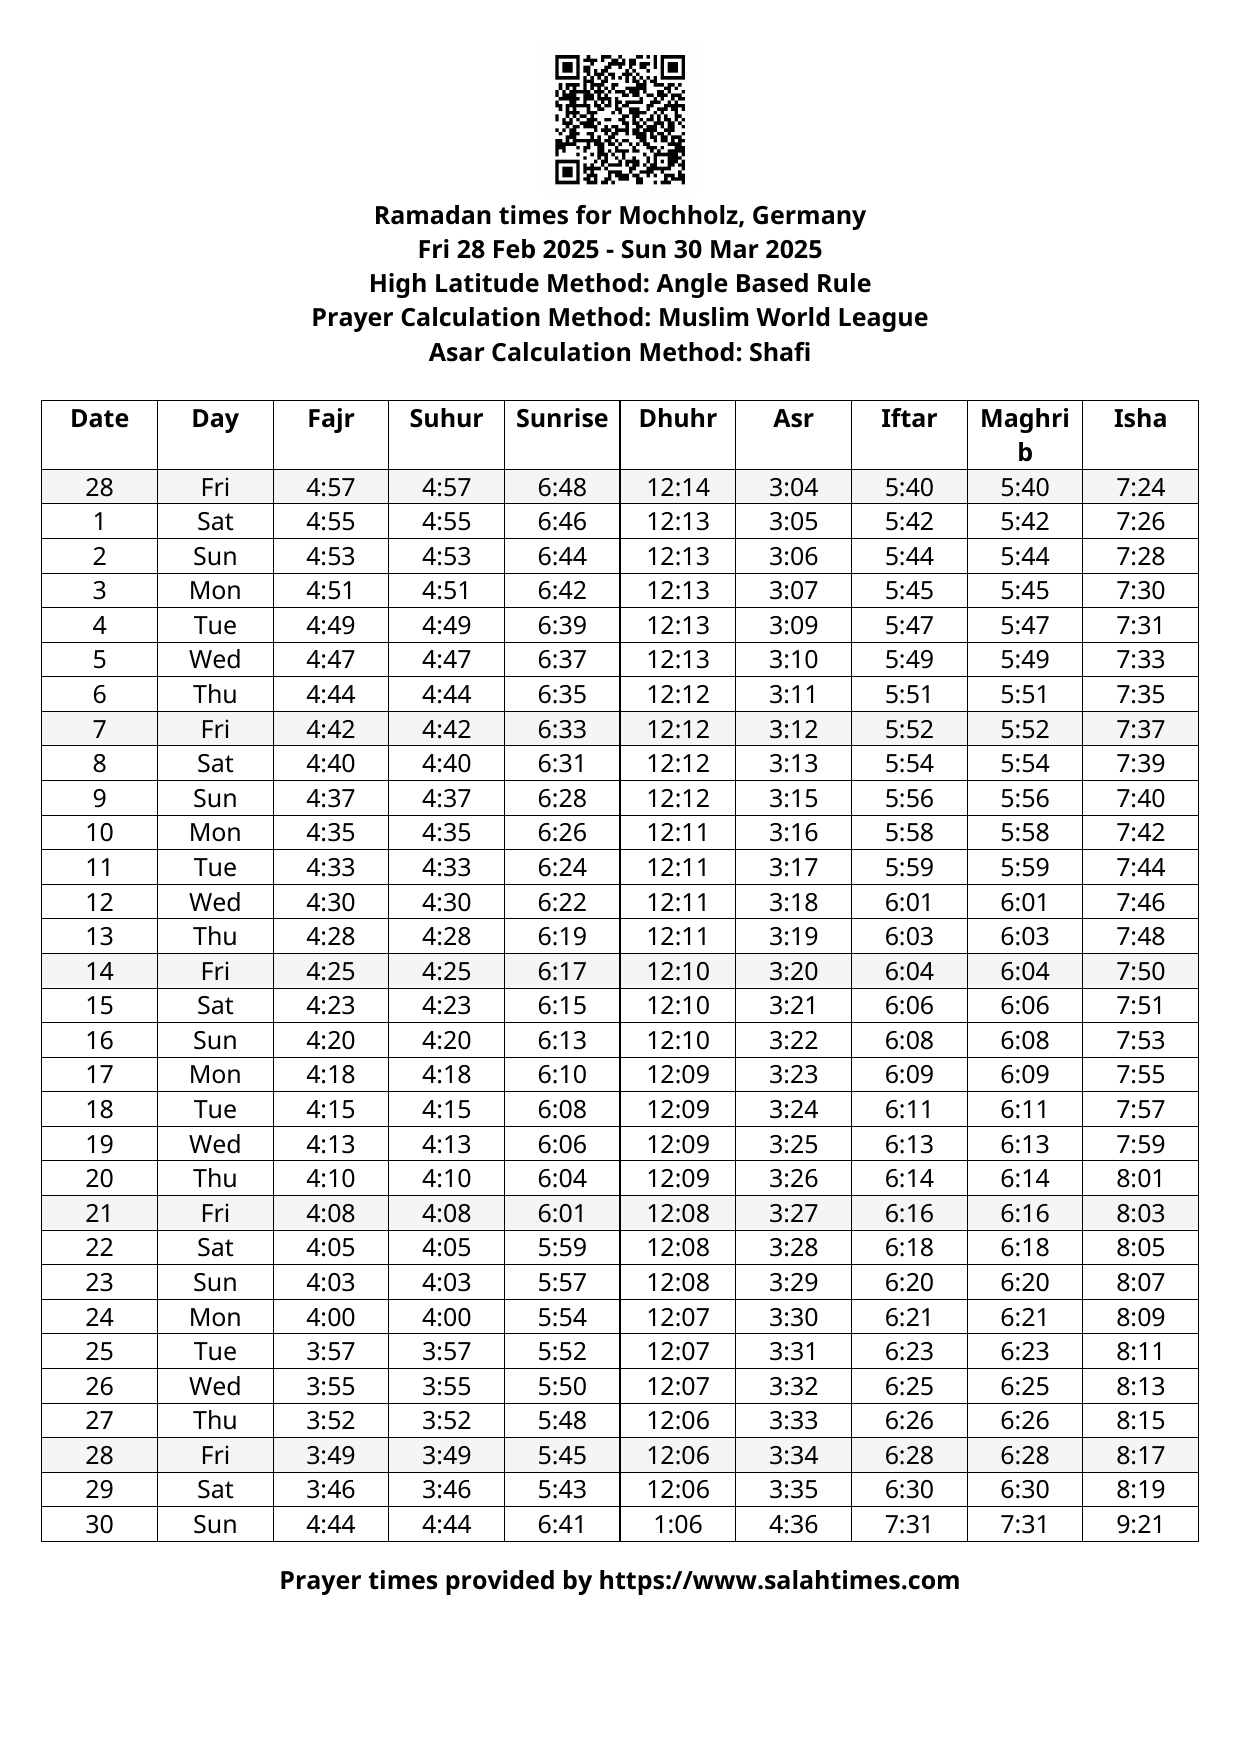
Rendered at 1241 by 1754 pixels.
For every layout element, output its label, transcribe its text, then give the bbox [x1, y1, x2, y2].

table_cell 6:11 [852, 1092, 967, 1126]
table_cell 6:18 [852, 1231, 967, 1264]
table_cell 4:30 [389, 885, 504, 918]
table_cell 6:03 [968, 919, 1082, 953]
table_cell 17 [42, 1058, 157, 1091]
table_cell 6:04 [968, 954, 1082, 987]
table_cell 5:47 [852, 608, 967, 642]
table_cell 6:42 [505, 574, 619, 607]
table_cell 5:51 [852, 677, 967, 711]
table_cell 8:15 [1083, 1404, 1198, 1437]
table_cell 7:35 [1083, 677, 1198, 711]
table_header Isha [1083, 401, 1198, 469]
table_cell 5:45 [968, 574, 1082, 607]
table_cell 12:14 [621, 470, 735, 503]
table_cell 27 [42, 1404, 157, 1437]
table_cell Sat [158, 989, 273, 1022]
table_cell 23 [42, 1265, 157, 1299]
table_cell 4:00 [274, 1300, 388, 1333]
table_cell 6:33 [505, 712, 619, 745]
table_cell 7:48 [1083, 919, 1198, 953]
table_cell 6:13 [505, 1023, 619, 1057]
text Fri 28 Feb 2025 - Sun 30 Mar 2025 [42, 232, 1198, 266]
table_cell 3:15 [736, 781, 851, 814]
table_cell 4:18 [389, 1058, 504, 1091]
table_cell 6:13 [968, 1127, 1082, 1160]
table_cell 3:10 [736, 643, 851, 676]
table_cell 6:01 [852, 885, 967, 918]
table_cell 3:17 [736, 850, 851, 884]
table_cell 22 [42, 1231, 157, 1264]
table_cell 4:49 [274, 608, 388, 642]
table_cell 3:46 [389, 1473, 504, 1506]
table_cell 6:04 [852, 954, 967, 987]
table_cell 4:57 [389, 470, 504, 503]
table_cell 3:30 [736, 1300, 851, 1333]
table_cell 3:20 [736, 954, 851, 987]
table_cell 15 [42, 989, 157, 1022]
table_cell 6:19 [505, 919, 619, 953]
table_cell 4:00 [389, 1300, 504, 1333]
table_cell 6:24 [505, 850, 619, 884]
table_cell 4:44 [389, 1507, 504, 1541]
table_cell Sun [158, 1023, 273, 1057]
table_cell 3:52 [389, 1404, 504, 1437]
table_cell 5:45 [852, 574, 967, 607]
table_cell Mon [158, 816, 273, 849]
table_cell Sat [158, 1231, 273, 1264]
table_cell Wed [158, 643, 273, 676]
table_cell 4 [42, 608, 157, 642]
table_cell 3:25 [736, 1127, 851, 1160]
table_cell 3:09 [736, 608, 851, 642]
table_cell 4:37 [274, 781, 388, 814]
table_cell 28 [42, 1438, 157, 1472]
table_cell 6:37 [505, 643, 619, 676]
table_cell 6:01 [968, 885, 1082, 918]
table_cell 4:03 [389, 1265, 504, 1299]
table_cell 4:35 [274, 816, 388, 849]
text Ramadan times for Mochholz, Germany [42, 198, 1198, 232]
table_cell 3:05 [736, 504, 851, 538]
table_cell 3:04 [736, 470, 851, 503]
table_cell 3:07 [736, 574, 851, 607]
table_cell 1:06 [621, 1507, 735, 1541]
table_cell 4:44 [274, 1507, 388, 1541]
table_cell 8:11 [1083, 1334, 1198, 1368]
table_cell 6:21 [852, 1300, 967, 1333]
table_cell 7:50 [1083, 954, 1198, 987]
table_cell 26 [42, 1369, 157, 1402]
table_header Day [158, 401, 273, 469]
table_cell 4:47 [274, 643, 388, 676]
table_cell 6:46 [505, 504, 619, 538]
table_cell 16 [42, 1023, 157, 1057]
table_cell 6:21 [968, 1300, 1082, 1333]
table_cell 6:44 [505, 539, 619, 572]
table_cell 7:33 [1083, 643, 1198, 676]
table_cell 12:06 [621, 1438, 735, 1472]
table_cell 6:25 [852, 1369, 967, 1402]
table_cell Tue [158, 1334, 273, 1368]
table_cell 3:55 [274, 1369, 388, 1402]
table_cell 12:13 [621, 539, 735, 572]
table_cell 6:48 [505, 470, 619, 503]
table_header Sunrise [505, 401, 619, 469]
table_cell 6:22 [505, 885, 619, 918]
table_cell 4:13 [274, 1127, 388, 1160]
table_cell 4:44 [389, 677, 504, 711]
table_cell 4:08 [274, 1196, 388, 1229]
table_cell 6:06 [505, 1127, 619, 1160]
table_cell 6:26 [852, 1404, 967, 1437]
table_cell 6:16 [968, 1196, 1082, 1229]
table_cell 5:57 [505, 1265, 619, 1299]
table_cell 6:09 [968, 1058, 1082, 1091]
table_cell 6:14 [852, 1161, 967, 1195]
table_cell 12:09 [621, 1161, 735, 1195]
table_cell 6:03 [852, 919, 967, 953]
table_cell 8:01 [1083, 1161, 1198, 1195]
table_cell 4:05 [274, 1231, 388, 1264]
table_cell 4:37 [389, 781, 504, 814]
table_cell Thu [158, 1404, 273, 1437]
table_cell 6:06 [852, 989, 967, 1022]
table_cell 3:52 [274, 1404, 388, 1437]
table_cell Sun [158, 1265, 273, 1299]
table_cell 3:16 [736, 816, 851, 849]
table_cell 14 [42, 954, 157, 987]
table_cell 5:49 [968, 643, 1082, 676]
table_cell 7:31 [852, 1507, 967, 1541]
table_cell 6:14 [968, 1161, 1082, 1195]
table_cell 5 [42, 643, 157, 676]
table_cell 3:31 [736, 1334, 851, 1368]
table_cell 4:36 [736, 1507, 851, 1541]
table_cell 4:10 [389, 1161, 504, 1195]
table_cell 6:04 [505, 1161, 619, 1195]
table_cell 4:08 [389, 1196, 504, 1229]
table_cell 12:07 [621, 1300, 735, 1333]
table_cell Tue [158, 1092, 273, 1126]
table_cell 4:53 [389, 539, 504, 572]
table_cell Sat [158, 746, 273, 780]
table_cell 4:33 [389, 850, 504, 884]
table_cell 5:42 [968, 504, 1082, 538]
table_cell 3:28 [736, 1231, 851, 1264]
table_cell 4:23 [274, 989, 388, 1022]
table_cell 5:44 [968, 539, 1082, 572]
table_cell 7:37 [1083, 712, 1198, 745]
table_cell 4:40 [274, 746, 388, 780]
table_cell 4:47 [389, 643, 504, 676]
table_cell 4:51 [389, 574, 504, 607]
table_cell 7:42 [1083, 816, 1198, 849]
table_cell 5:54 [505, 1300, 619, 1333]
table_cell 8:17 [1083, 1438, 1198, 1472]
table_cell 3:18 [736, 885, 851, 918]
table_cell 12:09 [621, 1127, 735, 1160]
table_cell 6:01 [505, 1196, 619, 1229]
table_cell 4:55 [274, 504, 388, 538]
table_cell Thu [158, 1161, 273, 1195]
table_cell 4:18 [274, 1058, 388, 1091]
table_cell 5:43 [505, 1473, 619, 1506]
table_cell 5:54 [968, 746, 1082, 780]
table_cell 12:11 [621, 885, 735, 918]
table_cell 28 [42, 470, 157, 503]
table_cell 5:47 [968, 608, 1082, 642]
table_cell 6:30 [852, 1473, 967, 1506]
text Asar Calculation Method: Shafi [42, 334, 1198, 368]
table_cell 5:49 [852, 643, 967, 676]
table_cell 3:19 [736, 919, 851, 953]
table_cell 19 [42, 1127, 157, 1160]
table_cell 3:32 [736, 1369, 851, 1402]
table_cell 6:20 [968, 1265, 1082, 1299]
table_cell 7:26 [1083, 504, 1198, 538]
table_cell 3:57 [274, 1334, 388, 1368]
table_cell 4:51 [274, 574, 388, 607]
table_cell 5:40 [852, 470, 967, 503]
table_cell 7:39 [1083, 746, 1198, 780]
table_cell 12:12 [621, 781, 735, 814]
table_cell 6:11 [968, 1092, 1082, 1126]
table_cell 3:27 [736, 1196, 851, 1229]
table_header Iftar [852, 401, 967, 469]
table_cell 6:17 [505, 954, 619, 987]
table_cell 7:31 [1083, 608, 1198, 642]
table_cell 4:20 [389, 1023, 504, 1057]
table_cell 4:25 [274, 954, 388, 987]
table_cell 12:13 [621, 643, 735, 676]
table_cell 3:57 [389, 1334, 504, 1368]
table_cell Sun [158, 539, 273, 572]
table_cell 5:54 [852, 746, 967, 780]
table_cell 3:49 [389, 1438, 504, 1472]
table_cell 5:45 [505, 1438, 619, 1472]
table_cell 6:09 [852, 1058, 967, 1091]
table_cell 5:58 [968, 816, 1082, 849]
table_cell 3:35 [736, 1473, 851, 1506]
table_cell 8:07 [1083, 1265, 1198, 1299]
table_cell 7:57 [1083, 1092, 1198, 1126]
table_cell 4:42 [389, 712, 504, 745]
table_cell Sat [158, 1473, 273, 1506]
table_cell 7:30 [1083, 574, 1198, 607]
table_cell 8:03 [1083, 1196, 1198, 1229]
table_cell 3:29 [736, 1265, 851, 1299]
table_cell 6:28 [968, 1438, 1082, 1472]
table_cell 7:24 [1083, 470, 1198, 503]
table_cell 6:31 [505, 746, 619, 780]
table_cell 7:44 [1083, 850, 1198, 884]
table_cell 5:51 [968, 677, 1082, 711]
table_cell Sun [158, 1507, 273, 1541]
table_cell 12:10 [621, 1023, 735, 1057]
table_header Maghrib [968, 401, 1082, 469]
table_cell 4:40 [389, 746, 504, 780]
table_cell 3:06 [736, 539, 851, 572]
table_cell 8 [42, 746, 157, 780]
table_cell Fri [158, 954, 273, 987]
table_cell 7 [42, 712, 157, 745]
table_cell 3:11 [736, 677, 851, 711]
table_cell 7:59 [1083, 1127, 1198, 1160]
table_cell 3:22 [736, 1023, 851, 1057]
table_cell 6:13 [852, 1127, 967, 1160]
table_cell 7:51 [1083, 989, 1198, 1022]
table_cell 13 [42, 919, 157, 953]
table_cell 5:59 [505, 1231, 619, 1264]
table_cell 3:21 [736, 989, 851, 1022]
table_cell 29 [42, 1473, 157, 1506]
table_cell 4:42 [274, 712, 388, 745]
table_cell 9 [42, 781, 157, 814]
table_cell 6 [42, 677, 157, 711]
table_header Dhuhr [621, 401, 735, 469]
table_cell 3:26 [736, 1161, 851, 1195]
text High Latitude Method: Angle Based Rule [42, 266, 1198, 300]
table_cell 3:23 [736, 1058, 851, 1091]
table_cell 7:53 [1083, 1023, 1198, 1057]
table_cell Fri [158, 1196, 273, 1229]
table_cell Fri [158, 1438, 273, 1472]
table_cell 6:18 [968, 1231, 1082, 1264]
table_cell 4:15 [274, 1092, 388, 1126]
table_cell 5:58 [852, 816, 967, 849]
table_cell 12 [42, 885, 157, 918]
table_cell 4:28 [389, 919, 504, 953]
table_cell 2 [42, 539, 157, 572]
table_cell Sat [158, 504, 273, 538]
table_cell 4:44 [274, 677, 388, 711]
table_cell 3:12 [736, 712, 851, 745]
table_cell 12:06 [621, 1404, 735, 1437]
table_cell 4:49 [389, 608, 504, 642]
table_cell 12:11 [621, 850, 735, 884]
picture [542, 41, 699, 198]
table_cell 7:40 [1083, 781, 1198, 814]
table_cell 1 [42, 504, 157, 538]
table_cell 20 [42, 1161, 157, 1195]
table_cell 4:10 [274, 1161, 388, 1195]
table_cell 4:15 [389, 1092, 504, 1126]
table_cell 12:10 [621, 989, 735, 1022]
table_header Fajr [274, 401, 388, 469]
table_cell 5:52 [505, 1334, 619, 1368]
table_cell 6:06 [968, 989, 1082, 1022]
table_cell 6:25 [968, 1369, 1082, 1402]
table_cell 30 [42, 1507, 157, 1541]
table_cell 6:08 [505, 1092, 619, 1126]
table_cell 8:19 [1083, 1473, 1198, 1506]
table_cell 8:09 [1083, 1300, 1198, 1333]
table_cell 3:24 [736, 1092, 851, 1126]
table_cell 3:34 [736, 1438, 851, 1472]
table_cell 4:28 [274, 919, 388, 953]
table_cell Mon [158, 1058, 273, 1091]
table_cell 12:11 [621, 816, 735, 849]
table_cell 12:08 [621, 1265, 735, 1299]
table_cell 5:52 [852, 712, 967, 745]
table_header Date [42, 401, 157, 469]
table_cell 4:55 [389, 504, 504, 538]
table_cell 3:13 [736, 746, 851, 780]
table_cell 24 [42, 1300, 157, 1333]
table_cell Fri [158, 712, 273, 745]
table_cell 4:03 [274, 1265, 388, 1299]
table_cell 11 [42, 850, 157, 884]
table_cell Fri [158, 470, 273, 503]
table_cell 4:20 [274, 1023, 388, 1057]
table_cell 12:12 [621, 677, 735, 711]
table_cell 6:28 [505, 781, 619, 814]
table_cell Thu [158, 677, 273, 711]
table_cell 5:50 [505, 1369, 619, 1402]
table_cell 4:25 [389, 954, 504, 987]
table_cell 12:12 [621, 746, 735, 780]
table_cell 5:52 [968, 712, 1082, 745]
table_cell 12:12 [621, 712, 735, 745]
table_cell Tue [158, 850, 273, 884]
table_cell 10 [42, 816, 157, 849]
table_cell 6:16 [852, 1196, 967, 1229]
table_cell Mon [158, 1300, 273, 1333]
table_cell Wed [158, 885, 273, 918]
table_cell 3:55 [389, 1369, 504, 1402]
table_cell 5:59 [852, 850, 967, 884]
table_cell 7:31 [968, 1507, 1082, 1541]
table_header Asr [736, 401, 851, 469]
table_cell 6:35 [505, 677, 619, 711]
table_cell 8:13 [1083, 1369, 1198, 1402]
table_cell 21 [42, 1196, 157, 1229]
table_cell 4:23 [389, 989, 504, 1022]
table_cell 12:11 [621, 919, 735, 953]
table_cell 9:21 [1083, 1507, 1198, 1541]
text Prayer Calculation Method: Muslim World League [42, 300, 1198, 334]
table_cell 6:41 [505, 1507, 619, 1541]
table_cell 5:40 [968, 470, 1082, 503]
table_cell 6:08 [968, 1023, 1082, 1057]
table_cell 7:28 [1083, 539, 1198, 572]
table_cell 12:13 [621, 574, 735, 607]
table_cell Tue [158, 608, 273, 642]
table_cell 4:35 [389, 816, 504, 849]
table_cell 12:08 [621, 1231, 735, 1264]
table_cell 12:13 [621, 504, 735, 538]
table_cell 6:26 [505, 816, 619, 849]
table_cell 5:44 [852, 539, 967, 572]
table_cell 4:05 [389, 1231, 504, 1264]
table_cell 4:57 [274, 470, 388, 503]
table_cell Wed [158, 1369, 273, 1402]
table_header Suhur [389, 401, 504, 469]
table_cell 3:46 [274, 1473, 388, 1506]
table_cell 12:10 [621, 954, 735, 987]
table_cell 3 [42, 574, 157, 607]
table_cell 6:23 [968, 1334, 1082, 1368]
table_cell 12:06 [621, 1473, 735, 1506]
table_cell 6:23 [852, 1334, 967, 1368]
table_cell Wed [158, 1127, 273, 1160]
table_cell 12:09 [621, 1092, 735, 1126]
table_cell 6:26 [968, 1404, 1082, 1437]
table_cell 12:07 [621, 1369, 735, 1402]
table_cell 4:30 [274, 885, 388, 918]
table_cell 4:13 [389, 1127, 504, 1160]
table_cell 6:10 [505, 1058, 619, 1091]
table_cell 18 [42, 1092, 157, 1126]
table_cell 7:46 [1083, 885, 1198, 918]
table_cell 5:42 [852, 504, 967, 538]
table_cell 4:53 [274, 539, 388, 572]
table_cell 3:49 [274, 1438, 388, 1472]
table_cell 7:55 [1083, 1058, 1198, 1091]
table_cell Mon [158, 574, 273, 607]
table_cell Thu [158, 919, 273, 953]
table_cell 3:33 [736, 1404, 851, 1437]
table_cell 6:30 [968, 1473, 1082, 1506]
text Prayer times provided by https://www.salahtimes.com [42, 1563, 1198, 1597]
table_cell 6:28 [852, 1438, 967, 1472]
table_cell 12:09 [621, 1058, 735, 1091]
table_cell 6:15 [505, 989, 619, 1022]
table_cell 25 [42, 1334, 157, 1368]
table_cell Sun [158, 781, 273, 814]
table_cell 12:13 [621, 608, 735, 642]
table_cell 4:33 [274, 850, 388, 884]
table_cell 6:39 [505, 608, 619, 642]
table_cell 12:07 [621, 1334, 735, 1368]
table_cell 6:08 [852, 1023, 967, 1057]
table_cell 8:05 [1083, 1231, 1198, 1264]
table_cell 12:08 [621, 1196, 735, 1229]
table_cell 5:56 [852, 781, 967, 814]
table_cell 6:20 [852, 1265, 967, 1299]
table_cell 5:56 [968, 781, 1082, 814]
table_cell 5:48 [505, 1404, 619, 1437]
table_cell 5:59 [968, 850, 1082, 884]
